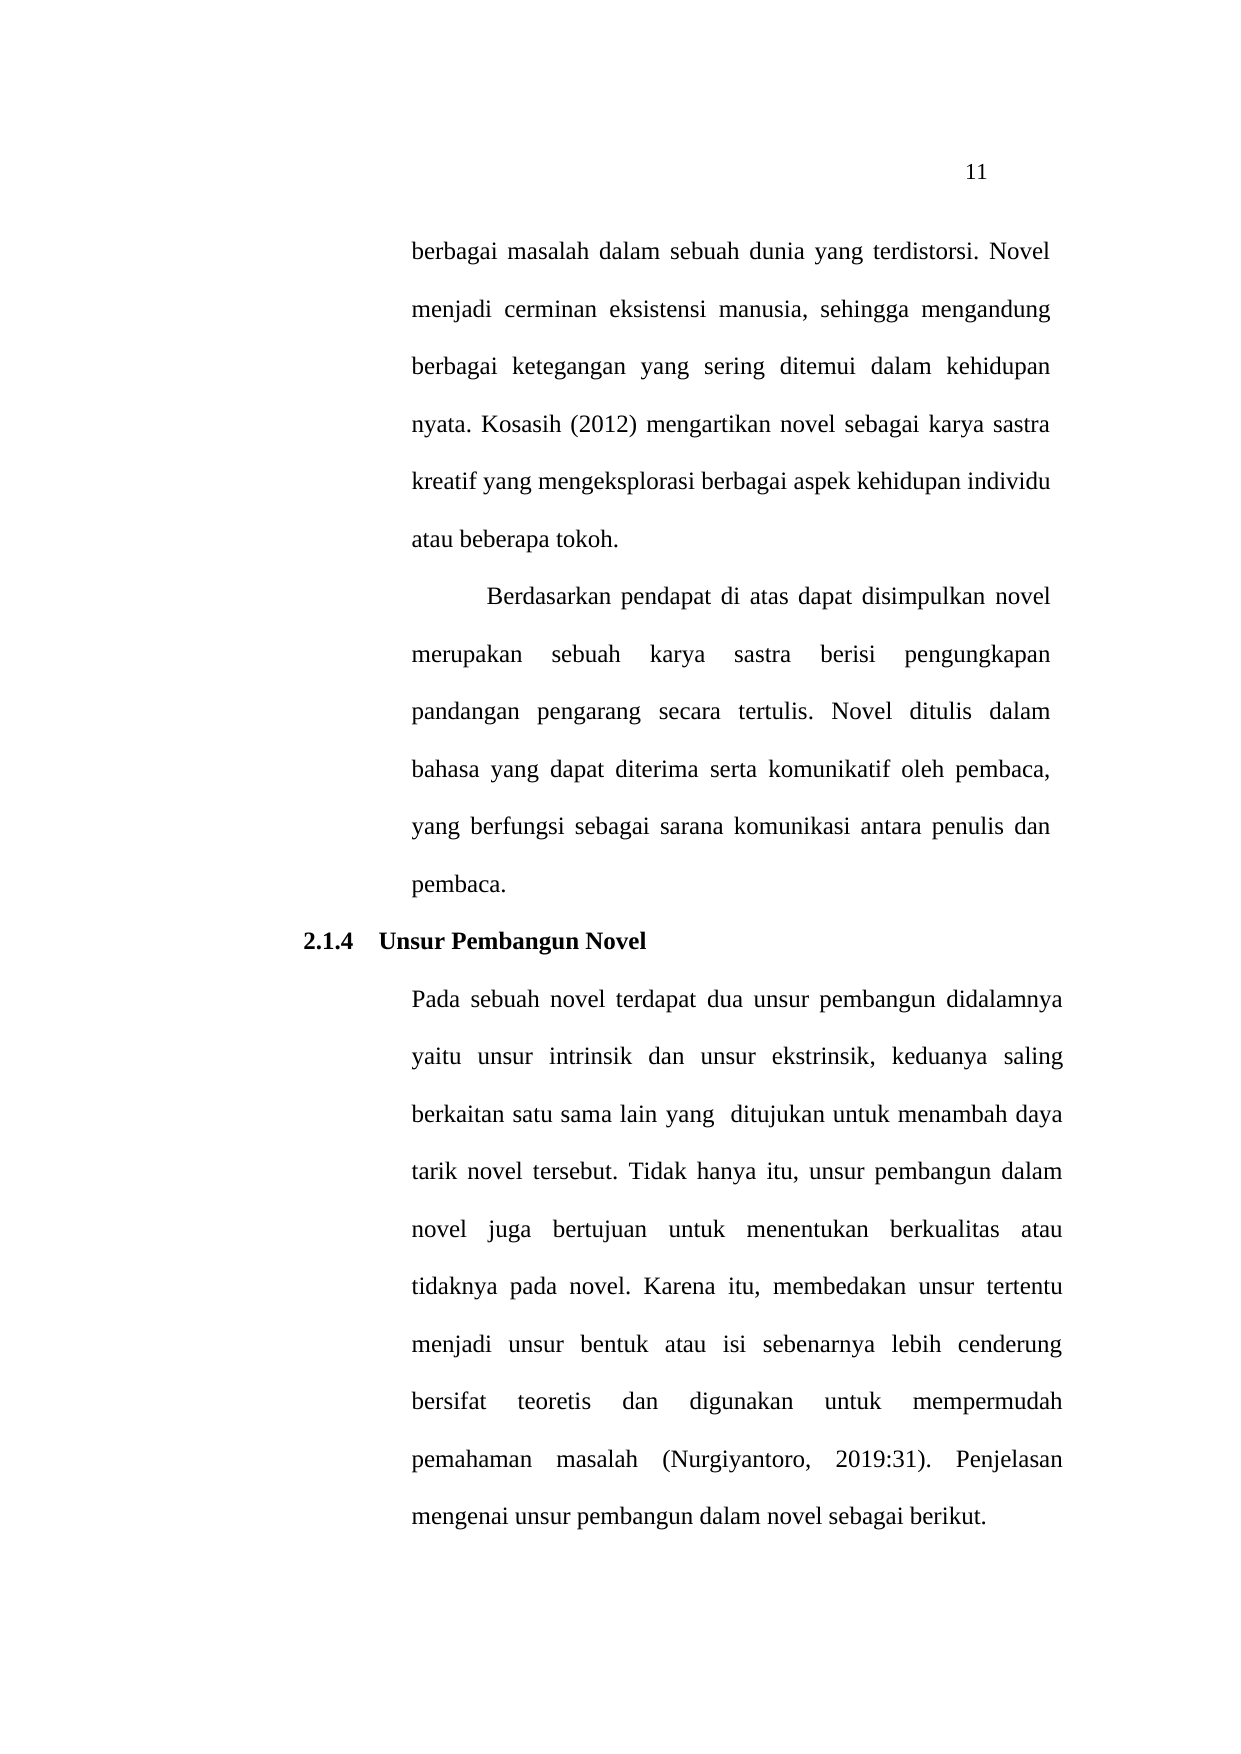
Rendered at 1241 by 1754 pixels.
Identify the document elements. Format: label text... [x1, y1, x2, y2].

text Berdasarkan pendapat di atas dapat disimpulkan novel merupakan sebuah karya sastra berisi pengungkapan pandangan pengarang secara tertulis. Novel ditulis dalam bahasa yang dapat diterima serta komunikatif oleh pembaca, yang berfungsi sebagai sarana komunikasi antara penulis dan pembaca. [411, 581, 1051, 897]
subtitle Pada sebuah novel terdapat dua unsur pembangun didalamnya yaitu unsur intrinsik dan unsur ekstrinsik, keduanya saling berkaitan satu sama lain yang ditujukan untuk menambah daya tarik novel tersebut. Tidak hanya itu, unsur pembangun dalam novel juga bertujuan untuk menentukan berkualitas atau tidaknya pada novel. Karena itu, membedakan unsur tertentu menjadi unsur bentuk atau isi sebenarnya lebih cenderung bersifat teoretis dan digunakan untuk mempermudah pemahaman masalah (Nurgiyantoro, 2019:31). Penjelasan mengenai unsur pembangun dalam novel sebagai berikut. [411, 984, 1063, 1530]
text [411, 236, 1051, 552]
subtitle Unsur Pembangun Novel [303, 926, 1063, 955]
